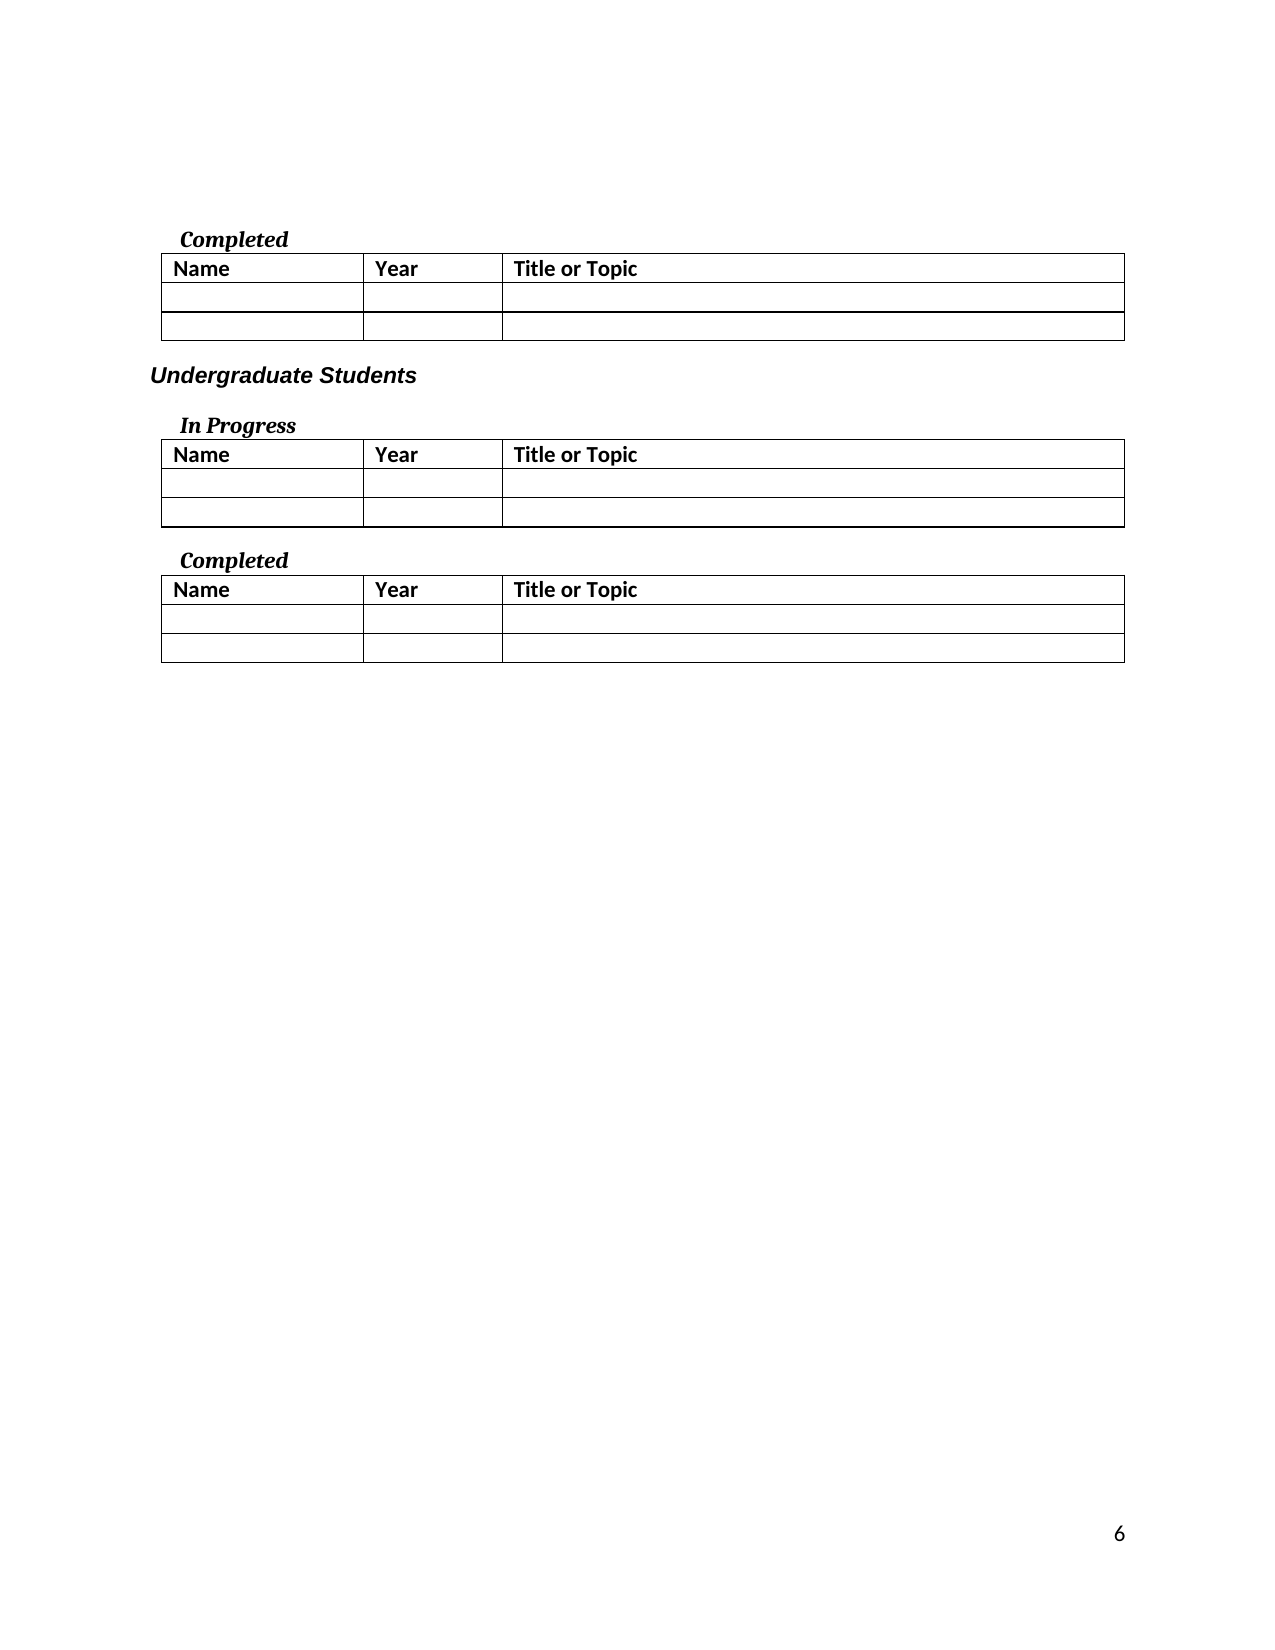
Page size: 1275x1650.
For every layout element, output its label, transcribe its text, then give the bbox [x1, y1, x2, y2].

table_header Name [162, 440, 363, 468]
table_cell [364, 283, 502, 311]
table_cell [503, 469, 1124, 497]
table_cell [162, 313, 363, 340]
subtitle In Progress [180, 413, 1125, 439]
table_header Title or Topic [503, 576, 1124, 604]
table_header Title or Topic [503, 440, 1124, 468]
table_cell [503, 283, 1124, 311]
table_cell [364, 498, 502, 526]
table_header Year [364, 576, 502, 604]
table_header Name [162, 576, 363, 604]
table_cell [162, 634, 363, 662]
table_cell [162, 283, 363, 311]
table_cell [503, 498, 1124, 526]
table_header Name [162, 254, 363, 282]
table_cell [364, 313, 502, 340]
table_cell [503, 634, 1124, 662]
table_cell [162, 498, 363, 526]
table_cell [503, 605, 1124, 633]
table_header Year [364, 440, 502, 468]
table_cell [162, 605, 363, 633]
subtitle Completed [180, 227, 1125, 253]
subtitle Completed [180, 548, 1125, 574]
table_cell [364, 605, 502, 633]
table_cell [364, 634, 502, 662]
table_header Year [364, 254, 502, 282]
table_cell [162, 469, 363, 497]
table_header Title or Topic [503, 254, 1124, 282]
table_cell [364, 469, 502, 497]
subtitle Undergraduate Students [150, 362, 1125, 389]
table_cell [503, 313, 1124, 340]
